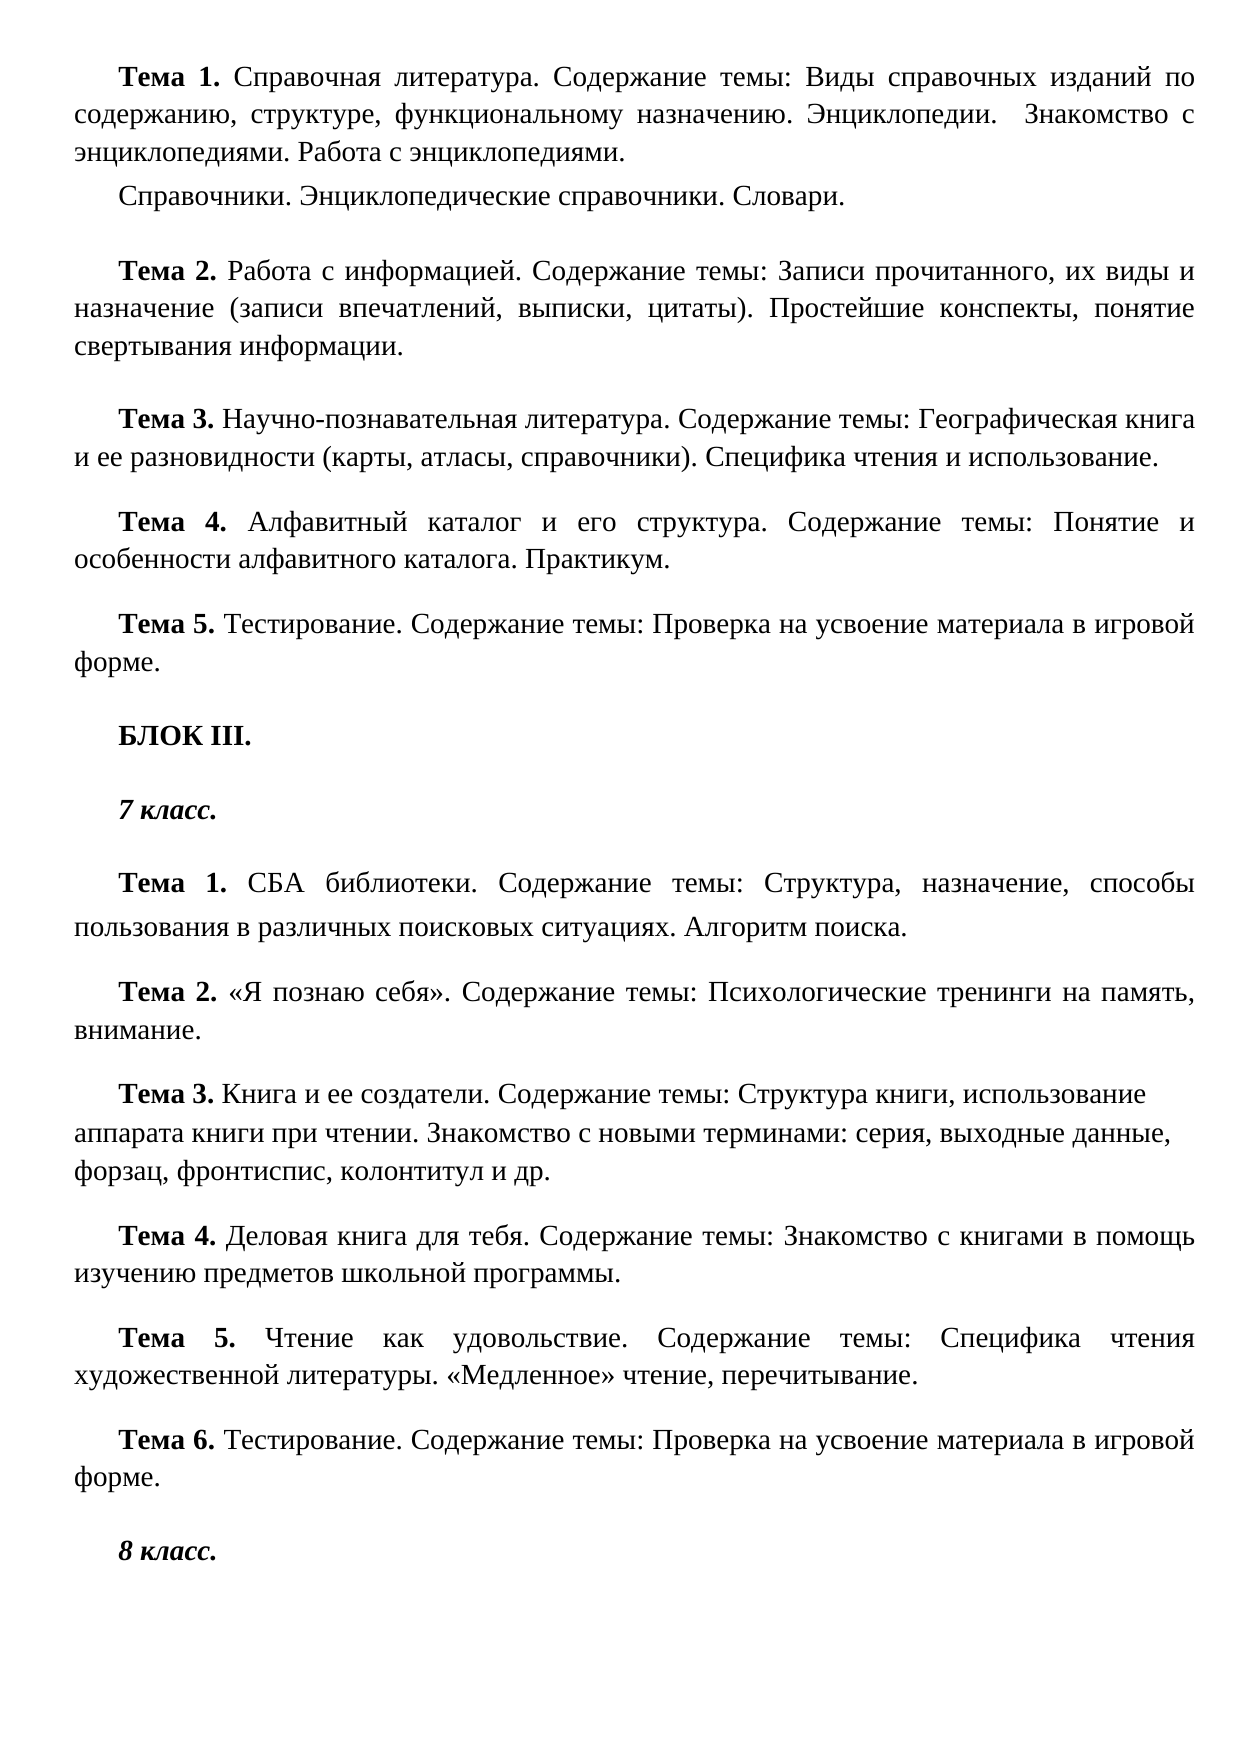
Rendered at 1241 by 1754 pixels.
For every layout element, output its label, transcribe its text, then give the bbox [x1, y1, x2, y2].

text Тема 5. Тестирование. Содержание темы: Проверка на усвоение материала в игровой форме. [74, 606, 1196, 677]
text Тема 1. Справочная литература. Содержание темы: Виды справочных изданий по содержанию, структуре, функциональному назначению. Энциклопедии. Знакомство с энциклопедиями. Работа с энциклопедиями. [74, 59, 1196, 168]
text Тема 2. «Я познаю себя». Содержание темы: Психологические тренинги на память, внимание. [74, 974, 1196, 1045]
text Тема 6. Тестирование. Содержание темы: Проверка на усвоение материала в игровой форме. [74, 1422, 1196, 1493]
text Тема 1. СБА библиотеки. Содержание темы: Структура, назначение, способы пользования в различных поисковых ситуациях. Алгоритм поиска. [74, 865, 1196, 943]
text Справочники. Энциклопедические справочники. Словари. [74, 178, 1196, 212]
text Тема 5. Чтение как удовольствие. Содержание темы: Специфика чтения художественной литературы. «Медленное» чтение, перечитывание. [74, 1320, 1196, 1391]
text Тема 4. Алфавитный каталог и его структура. Содержание темы: Понятие и особенности алфавитного каталога. Практикум. [74, 504, 1196, 575]
text Тема 2. Работа с информацией. Содержание темы: Записи прочитанного, их виды и назначение (записи впечатлений, выписки, цитаты). Простейшие конспекты, понятие свертывания информации. [74, 253, 1196, 361]
text Тема 4. Деловая книга для тебя. Содержание темы: Знакомство с книгами в помощь изучению предметов школьной программы. [74, 1218, 1196, 1289]
text 7 класс. [74, 792, 1196, 825]
text Тема 3. Научно-познавательная литература. Содержание темы: Географическая книга и ее разновидности (карты, атласы, справочники). Специфика чтения и использование. [74, 402, 1196, 473]
text Тема 3. Книга и ее создатели. Содержание темы: Структура книги, использование аппарата книги при чтении. Знакомство с новыми терминами: серия, выходные данные, форзац, фронтиспис, колонтитул и др. [74, 1076, 1197, 1186]
text БЛОК III. [74, 718, 1196, 751]
text 8 класс. [74, 1533, 1196, 1567]
